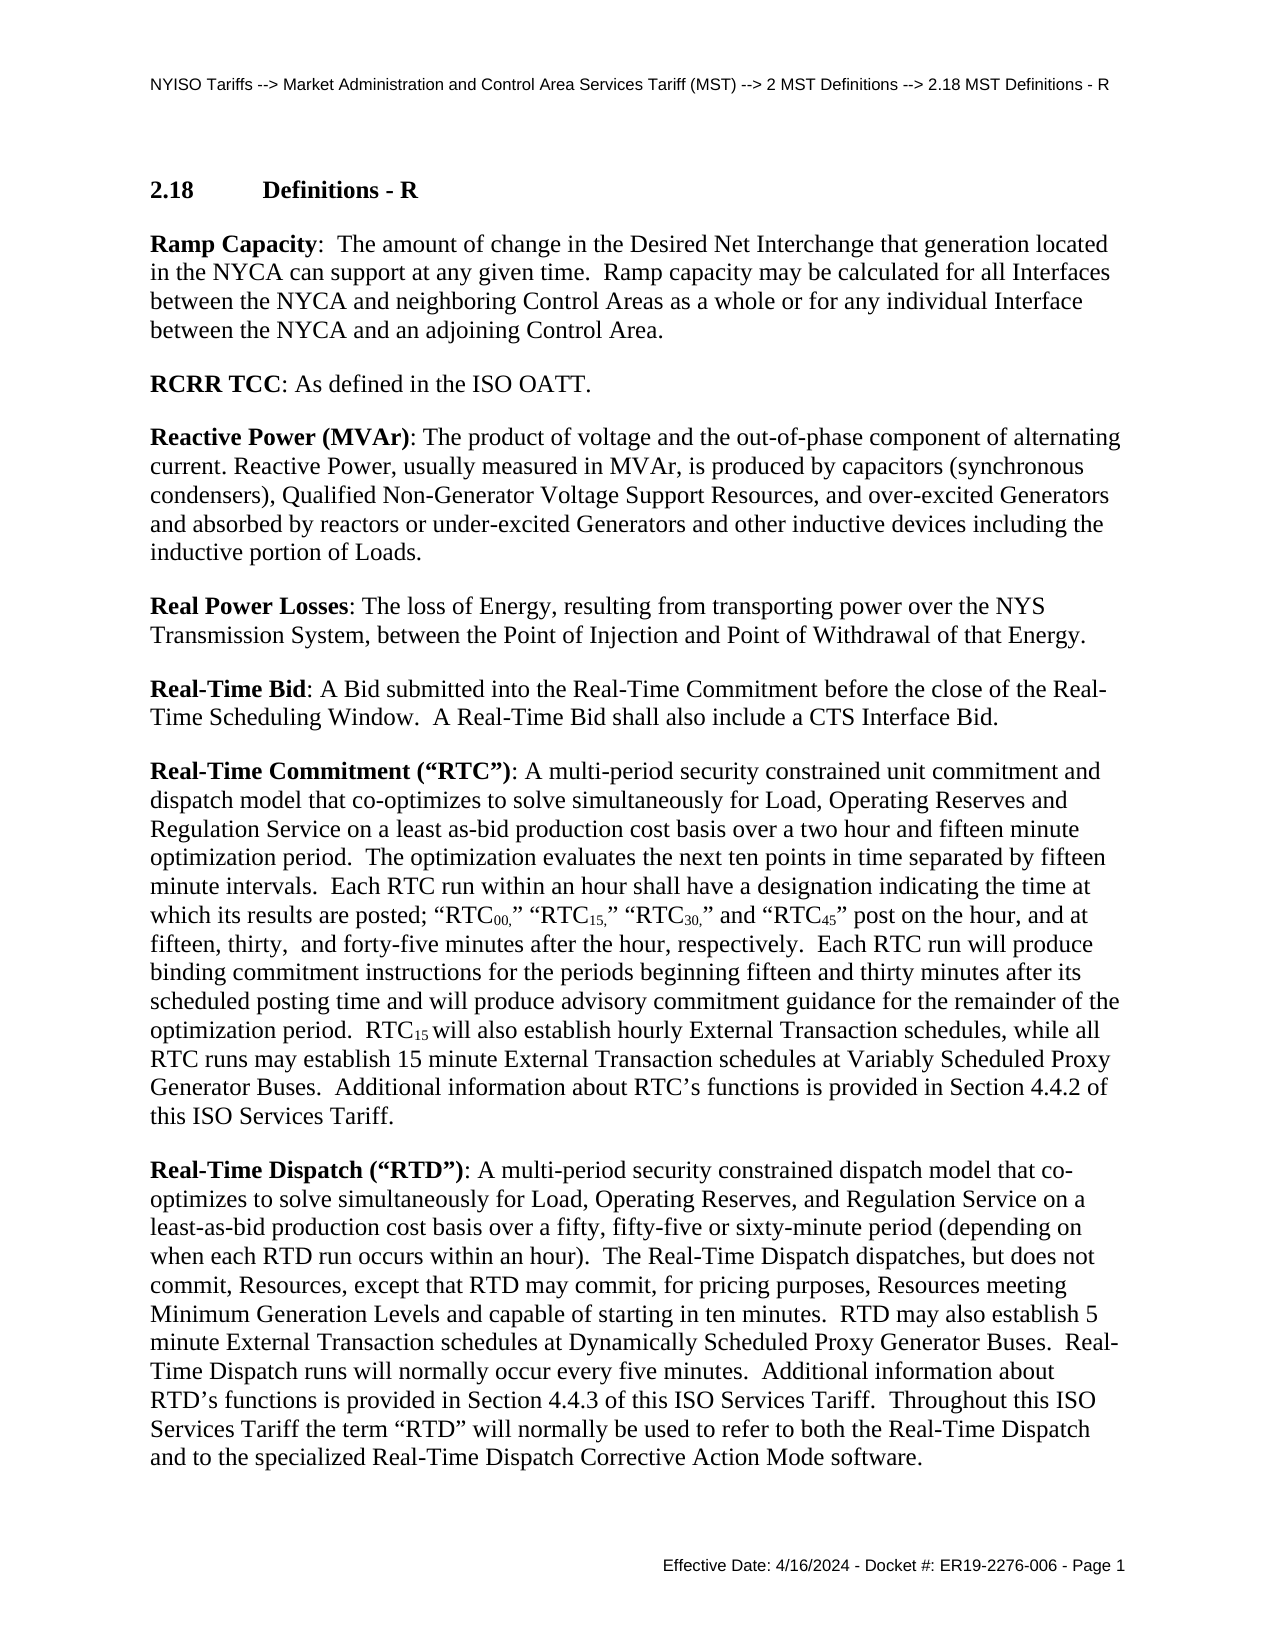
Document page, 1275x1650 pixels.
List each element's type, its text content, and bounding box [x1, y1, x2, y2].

text RCRR TCC: As defined in the ISO OATT. [150, 369, 1125, 397]
text Real-Time Bid: A Bid submitted into the Real-Time Commitment before the close of the Real-Time Scheduling Window. A Real-Time Bid shall also include a CTS Interface Bid. [150, 674, 1125, 731]
text Real-Time Dispatch (“RTD”): A multi-period security constrained dispatch model that co-optimizes to solve simultaneously for Load, Operating Reserves, and Regulation Service on a least-as-bid production cost basis over a fifty, fifty-five or sixty-minute period (depending on when each RTD run occurs within an hour). The Real-Time Dispatch dispatches, but does not commit, Resources, except that RTD may commit, for pricing purposes, Resources meeting Minimum Generation Levels and capable of starting in ten minutes. RTD may also establish 5 minute External Transaction schedules at Dynamically Scheduled Proxy Generator Buses. Real-Time Dispatch runs will normally occur every five minutes. Additional information about RTD’s functions is provided in Section 4.4.3 of this ISO Services Tariff. Throughout this ISO Services Tariff the term “RTD” will normally be used to refer to both the Real-Time Dispatch and to the specialized Real-Time Dispatch Corrective Action Mode software. [150, 1155, 1125, 1471]
text Real Power Losses: The loss of Energy, resulting from transporting power over the NYS Transmission System, between the Point of Injection and Point of Withdrawal of that Energy. [150, 591, 1125, 649]
text Real-Time Commitment (“RTC”): A multi-period security constrained unit commitment and dispatch model that co-optimizes to solve simultaneously for Load, Operating Reserves and Regulation Service on a least as-bid production cost basis over a two hour and fifteen minute optimization period. The optimization evaluates the next ten points in time separated by fifteen minute intervals. Each RTC run within an hour shall have a designation indicating the time at which its results are posted; “RTC00,” “RTC15,” “RTC30,” and “RTC45” post on the hour, and at fifteen, thirty, and forty-five minutes after the hour, respectively. Each RTC run will produce binding commitment instructions for the periods beginning fifteen and thirty minutes after its scheduled posting time and will produce advisory commitment guidance for the remainder of the optimization period. RTC15 will also establish hourly External Transaction schedules, while all RTC runs may establish 15 minute External Transaction schedules at Variably Scheduled Proxy Generator Buses. Additional information about RTC’s functions is provided in Section 4.4.2 of this ISO Services Tariff. [150, 756, 1125, 1130]
text Reactive Power (MVAr): The product of voltage and the out-of-phase component of alternating current. Reactive Power, usually measured in MVAr, is produced by capacitors (synchronous condensers), Qualified Non-Generator Voltage Support Resources, and over-excited Generators and absorbed by reactors or under-excited Generators and other inductive devices including the inductive portion of Loads. [150, 422, 1125, 566]
subtitle 2.18 Definitions - R [150, 175, 1123, 204]
text Ramp Capacity: The amount of change in the Desired Net Interchange that generation located in the NYCA can support at any given time. Ramp capacity may be calculated for all Interfaces between the NYCA and neighboring Control Areas as a whole or for any individual Interface between the NYCA and an adjoining Control Area. [150, 229, 1125, 344]
